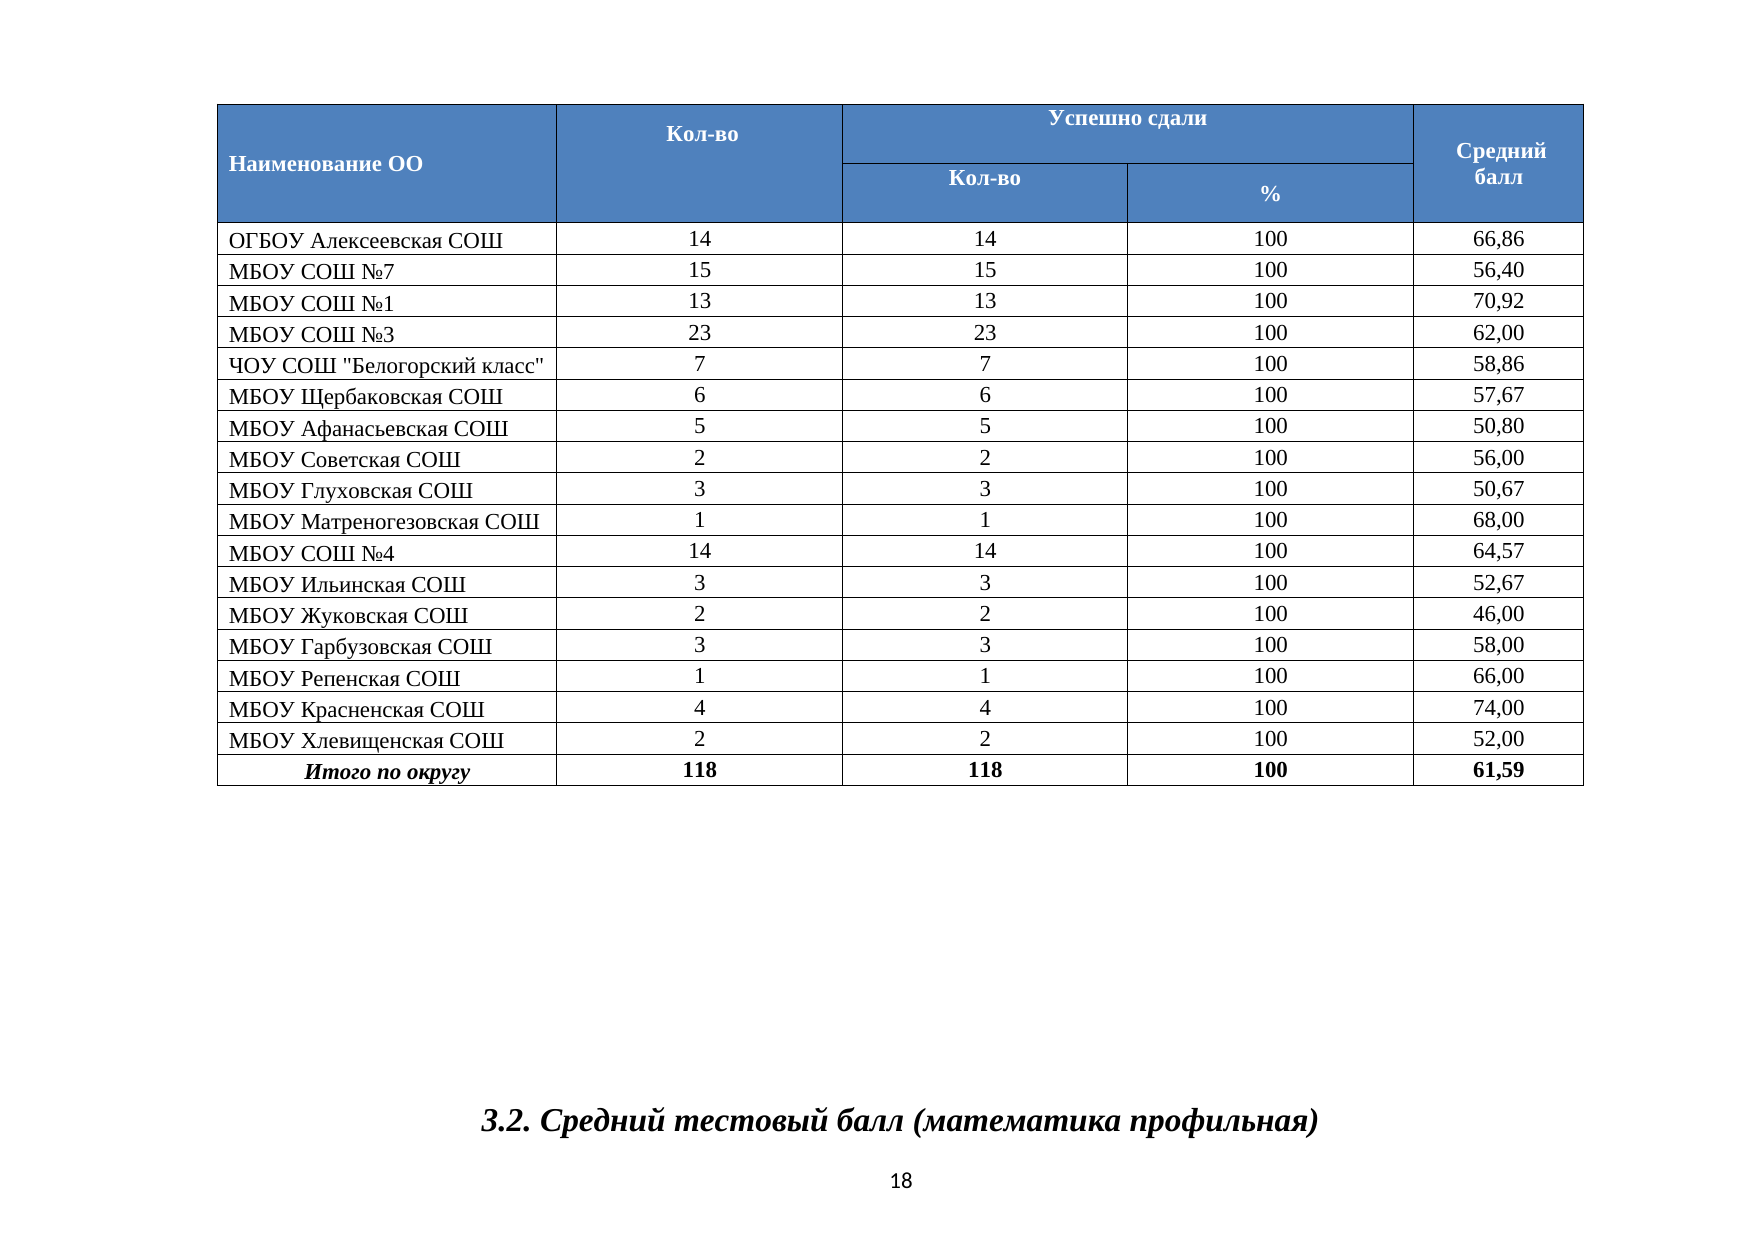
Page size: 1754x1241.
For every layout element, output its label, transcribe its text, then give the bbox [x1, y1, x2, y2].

table_cell 100 [1128, 348, 1413, 378]
table_cell 52,67 [1414, 567, 1583, 597]
table_cell 7 [843, 348, 1127, 378]
table_cell 100 [1128, 317, 1413, 347]
table_cell 100 [1128, 598, 1413, 628]
table_cell 100 [1128, 255, 1413, 285]
table_cell 1 [557, 661, 842, 691]
table_cell 46,00 [1414, 598, 1583, 628]
table_header Наименование ОО [218, 105, 556, 222]
table_cell МБОУ СОШ №7 [218, 255, 556, 285]
table_cell 74,00 [1414, 692, 1583, 722]
table_cell 100 [1128, 411, 1413, 441]
table_cell 14 [557, 536, 842, 566]
table_cell 15 [557, 255, 842, 285]
table_cell 100 [1128, 223, 1413, 253]
table_cell 7 [557, 348, 842, 378]
table_cell Итого по округу [218, 755, 556, 785]
table_cell 100 [1128, 723, 1413, 753]
table_cell 118 [843, 755, 1127, 785]
table_cell 2 [843, 442, 1127, 472]
table_cell 70,92 [1414, 286, 1583, 316]
table_cell 66,86 [1414, 223, 1583, 253]
table_cell МБОУ Хлевищенская СОШ [218, 723, 556, 753]
table_cell 5 [557, 411, 842, 441]
table_cell 23 [843, 317, 1127, 347]
table_cell 4 [843, 692, 1127, 722]
table_cell 13 [843, 286, 1127, 316]
table_cell 56,40 [1414, 255, 1583, 285]
table_cell ЧОУ СОШ "Белогорский класс" [218, 348, 556, 378]
table_cell МБОУ Советская СОШ [218, 442, 556, 472]
table_cell 3 [557, 473, 842, 503]
table_cell МБОУ СОШ №3 [218, 317, 556, 347]
table_cell 100 [1128, 692, 1413, 722]
table_cell 2 [843, 723, 1127, 753]
table_cell 100 [1128, 473, 1413, 503]
table_cell 1 [843, 661, 1127, 691]
table_cell 68,00 [1414, 505, 1583, 535]
table_cell 100 [1128, 286, 1413, 316]
table_cell МБОУ Репенская СОШ [218, 661, 556, 691]
table_cell [557, 163, 842, 222]
table_cell МБОУ СОШ №1 [218, 286, 556, 316]
table_cell 4 [557, 692, 842, 722]
table_header Кол-во [557, 105, 842, 163]
table_cell 6 [843, 380, 1127, 410]
table_cell 6 [557, 380, 842, 410]
table_cell 5 [843, 411, 1127, 441]
table_cell 2 [843, 598, 1127, 628]
table_cell МБОУ Щербаковская СОШ [218, 380, 556, 410]
table_cell МБОУ Жуковская СОШ [218, 598, 556, 628]
table_cell 100 [1128, 536, 1413, 566]
table_cell 3 [843, 473, 1127, 503]
table_cell 1 [557, 505, 842, 535]
table_cell 100 [1128, 505, 1413, 535]
table_cell 14 [843, 536, 1127, 566]
table_cell 52,00 [1414, 723, 1583, 753]
table_cell 2 [557, 442, 842, 472]
table_cell 100 [1128, 380, 1413, 410]
table_cell 15 [843, 255, 1127, 285]
table_cell 100 [1128, 661, 1413, 691]
table_cell 100 [1128, 755, 1413, 785]
table_cell 14 [557, 223, 842, 253]
table_cell 58,00 [1414, 630, 1583, 660]
table_cell МБОУ Афанасьевская СОШ [218, 411, 556, 441]
table_cell 14 [843, 223, 1127, 253]
table_cell 23 [557, 317, 842, 347]
table_cell 2 [557, 598, 842, 628]
table_cell 62,00 [1414, 317, 1583, 347]
table_cell МБОУ Гарбузовская СОШ [218, 630, 556, 660]
table_cell 3 [843, 567, 1127, 597]
table_cell 64,57 [1414, 536, 1583, 566]
table_cell 56,00 [1414, 442, 1583, 472]
table_cell 50,80 [1414, 411, 1583, 441]
table_cell 100 [1128, 567, 1413, 597]
table_cell МБОУ Матреногезовская СОШ [218, 505, 556, 535]
table_cell 50,67 [1414, 473, 1583, 503]
table_cell МБОУ Красненская СОШ [218, 692, 556, 722]
table_cell 58,86 [1414, 348, 1583, 378]
table_cell 3 [557, 567, 842, 597]
table_cell 13 [557, 286, 842, 316]
table_cell Кол-во [843, 164, 1127, 222]
table_header Успешно сдали [843, 105, 1413, 163]
table_cell 100 [1128, 442, 1413, 472]
table_header Средний балл [1414, 105, 1583, 222]
text 3.2. Средний тестовый балл (математика профильная) [118, 1100, 1683, 1138]
table_cell 61,59 [1414, 755, 1583, 785]
table_cell 118 [557, 755, 842, 785]
table_cell 3 [843, 630, 1127, 660]
table_cell 3 [557, 630, 842, 660]
table_cell 57,67 [1414, 380, 1583, 410]
table_cell МБОУ СОШ №4 [218, 536, 556, 566]
table_cell МБОУ Ильинская СОШ [218, 567, 556, 597]
table_cell 100 [1128, 630, 1413, 660]
table_cell 1 [843, 505, 1127, 535]
table_cell 66,00 [1414, 661, 1583, 691]
table_cell 2 [557, 723, 842, 753]
table_cell % [1128, 164, 1413, 222]
table_cell МБОУ Глуховская СОШ [218, 473, 556, 503]
table_cell ОГБОУ Алексеевская СОШ [218, 223, 556, 253]
